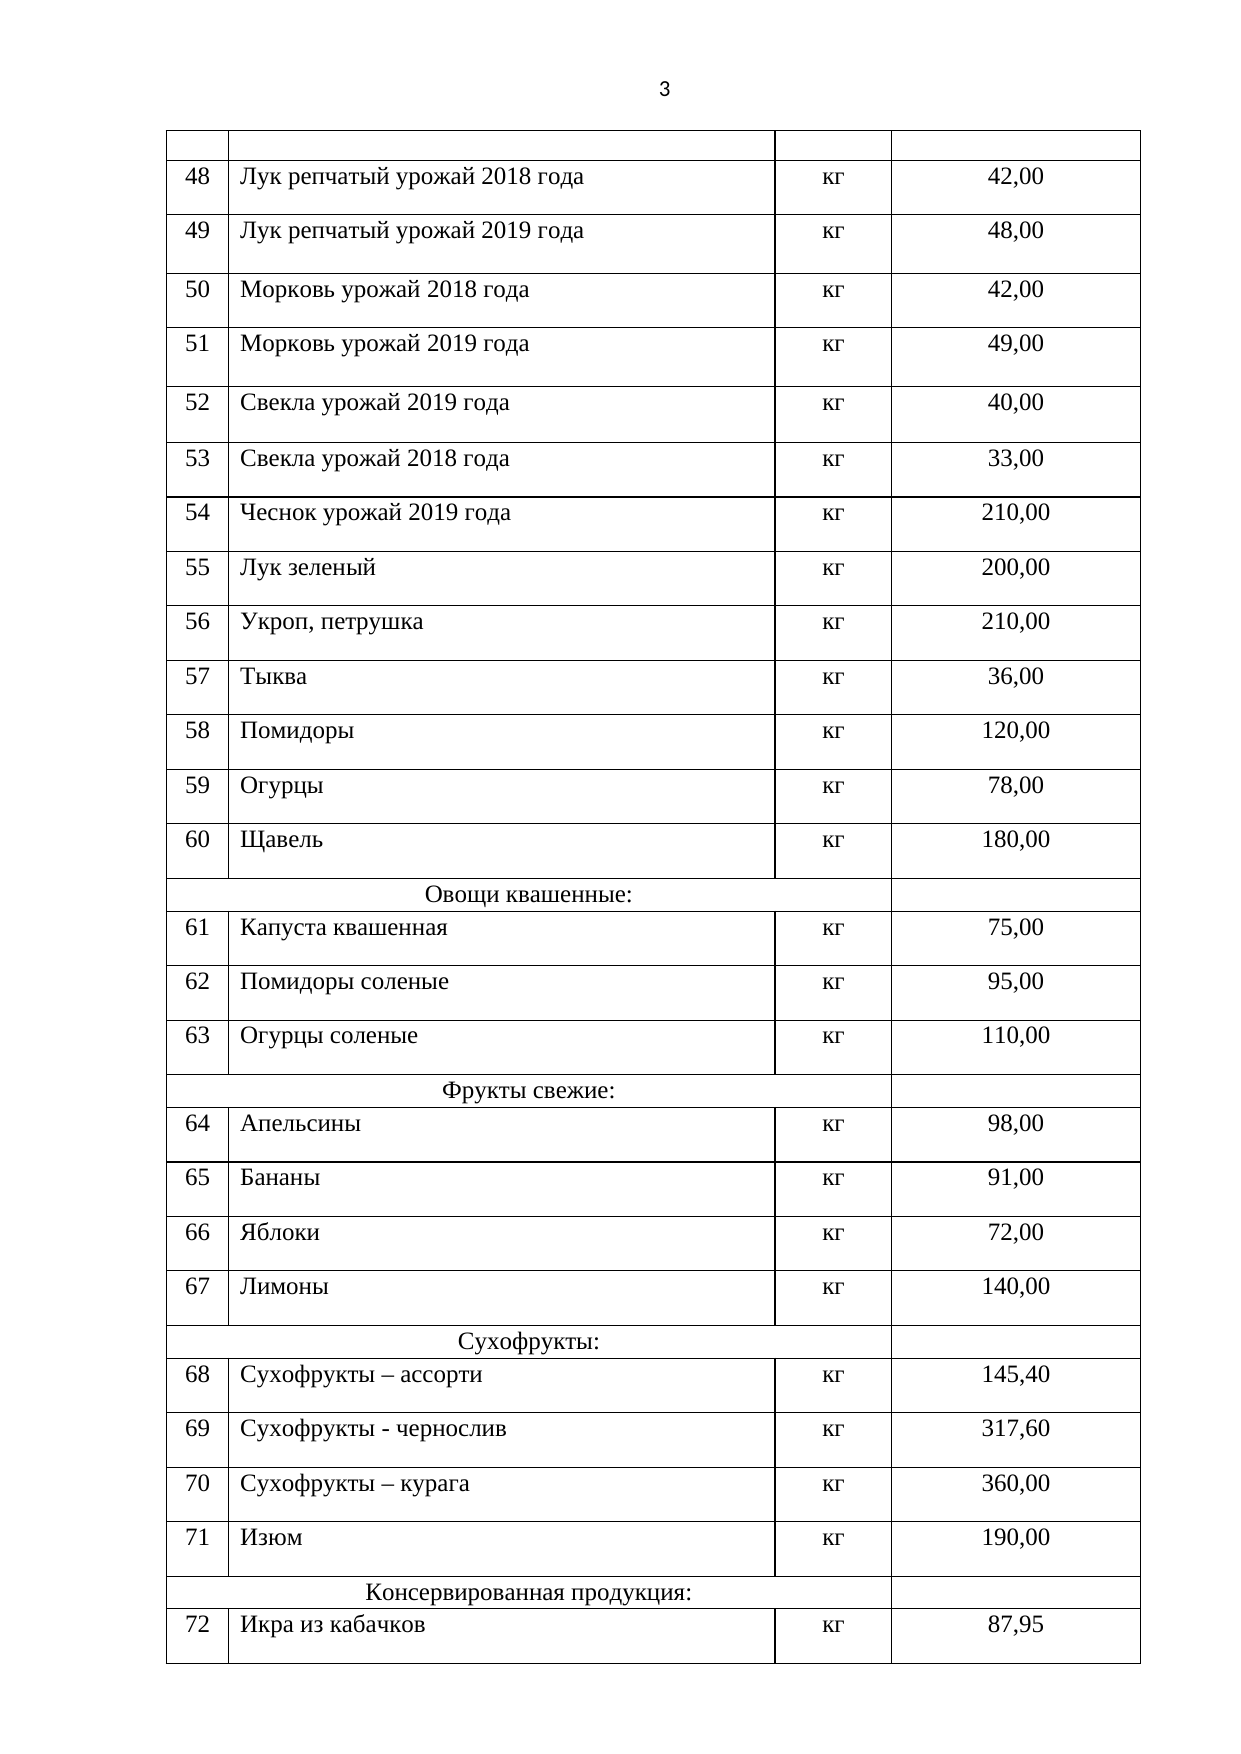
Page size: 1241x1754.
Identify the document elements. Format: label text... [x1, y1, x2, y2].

table_cell 55 [167, 552, 228, 605]
table_cell кг [776, 1522, 891, 1576]
table_cell 190,00 [892, 1522, 1140, 1576]
table_cell кг [776, 715, 891, 769]
table_cell 40,00 [892, 387, 1140, 442]
table_cell кг [776, 661, 891, 714]
table_cell Лук репчатый урожай 2019 года [229, 215, 774, 273]
table_cell 210,00 [892, 606, 1140, 660]
table_cell 145,40 [892, 1359, 1140, 1412]
table_cell Капуста квашенная [229, 912, 774, 965]
table_cell 210,00 [892, 498, 1140, 551]
table_cell кг [776, 1217, 891, 1270]
table_cell Бананы [229, 1163, 774, 1216]
table_cell 180,00 [892, 824, 1140, 878]
table_cell Лук зеленый [229, 552, 774, 605]
table_cell 72,00 [892, 1217, 1140, 1270]
table_cell 72 [167, 1609, 228, 1663]
table_cell кг [776, 1163, 891, 1216]
table_cell кг [776, 443, 891, 496]
table_cell [892, 879, 1140, 911]
table_cell Консервированная продукция: [167, 1577, 891, 1608]
table_cell 52 [167, 387, 228, 442]
table_cell 50 [167, 274, 228, 327]
table_cell 75,00 [892, 912, 1140, 965]
table_cell кг [776, 215, 891, 273]
table_cell [892, 1075, 1140, 1107]
table_cell кг [776, 1271, 891, 1325]
table_cell 68 [167, 1359, 228, 1412]
table_cell Сухофрукты: [167, 1326, 891, 1358]
table_cell кг [776, 552, 891, 605]
table_cell кг [776, 966, 891, 1019]
table_cell 51 [167, 328, 228, 386]
table_cell 33,00 [892, 443, 1140, 496]
table_cell Фрукты свежие: [167, 1075, 891, 1107]
table_cell Лук репчатый урожай 2018 года [229, 161, 774, 214]
table_cell кг [776, 1609, 891, 1663]
table_cell 95,00 [892, 966, 1140, 1019]
table_cell 64 [167, 1108, 228, 1161]
table_cell 63 [167, 1021, 228, 1074]
table_cell [892, 1326, 1140, 1358]
table_cell Сухофрукты – курага [229, 1468, 774, 1521]
table_cell 42,00 [892, 161, 1140, 214]
table_cell 48,00 [892, 215, 1140, 273]
table_cell [892, 1577, 1140, 1608]
table_cell кг [776, 1108, 891, 1161]
table_cell кг [776, 1359, 891, 1412]
table_cell 59 [167, 770, 228, 823]
table_cell Сухофрукты - чернослив [229, 1413, 774, 1467]
table_cell 70 [167, 1468, 228, 1521]
table_cell Укроп, петрушка [229, 606, 774, 660]
table_cell кг [776, 606, 891, 660]
table_cell Овощи квашенные: [167, 879, 891, 911]
table_cell 62 [167, 966, 228, 1019]
table_cell 60 [167, 824, 228, 878]
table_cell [229, 131, 774, 160]
table_cell кг [776, 161, 891, 214]
table_cell кг [776, 1413, 891, 1467]
table_cell кг [776, 824, 891, 878]
table_cell Апельсины [229, 1108, 774, 1161]
table_cell 360,00 [892, 1468, 1140, 1521]
table_cell 71 [167, 1522, 228, 1576]
table_cell 78,00 [892, 770, 1140, 823]
table_cell 67 [167, 1271, 228, 1325]
table_cell кг [776, 912, 891, 965]
table_cell Свекла урожай 2019 года [229, 387, 774, 442]
table_cell 91,00 [892, 1163, 1140, 1216]
table_cell 98,00 [892, 1108, 1140, 1161]
table_cell 49,00 [892, 328, 1140, 386]
table_cell кг [776, 1468, 891, 1521]
table_cell 110,00 [892, 1021, 1140, 1074]
table_cell кг [776, 498, 891, 551]
table_cell 42,00 [892, 274, 1140, 327]
table_cell Помидоры соленые [229, 966, 774, 1019]
table_cell 120,00 [892, 715, 1140, 769]
table_cell Сухофрукты – ассорти [229, 1359, 774, 1412]
table_cell кг [776, 1021, 891, 1074]
table_cell кг [776, 387, 891, 442]
table_cell Морковь урожай 2018 года [229, 274, 774, 327]
table_cell 61 [167, 912, 228, 965]
table_cell 65 [167, 1163, 228, 1216]
table_cell Изюм [229, 1522, 774, 1576]
table_cell Лимоны [229, 1271, 774, 1325]
table_cell 317,60 [892, 1413, 1140, 1467]
table_cell Свекла урожай 2018 года [229, 443, 774, 496]
table_cell 36,00 [892, 661, 1140, 714]
table_cell Яблоки [229, 1217, 774, 1270]
table_cell 54 [167, 498, 228, 551]
table_cell 69 [167, 1413, 228, 1467]
table_cell Тыква [229, 661, 774, 714]
table_cell 140,00 [892, 1271, 1140, 1325]
table_cell Помидоры [229, 715, 774, 769]
table_cell 53 [167, 443, 228, 496]
table_cell Морковь урожай 2019 года [229, 328, 774, 386]
table_cell кг [776, 328, 891, 386]
table_cell 47 [167, 131, 228, 160]
table_cell Щавель [229, 824, 774, 878]
table_cell 200,00 [892, 552, 1140, 605]
table_cell кг [776, 770, 891, 823]
table_cell Огурцы соленые [229, 1021, 774, 1074]
table_cell Икра из кабачков [229, 1609, 774, 1663]
table_cell 57 [167, 661, 228, 714]
table_cell кг [776, 274, 891, 327]
table_cell 87,95 [892, 1609, 1140, 1663]
table_cell Огурцы [229, 770, 774, 823]
table_cell Чеснок урожай 2019 года [229, 498, 774, 551]
table_cell 48 [167, 161, 228, 214]
table_cell 49 [167, 215, 228, 273]
table_cell 46,00 [892, 131, 1140, 160]
table_cell 58 [167, 715, 228, 769]
table_cell 66 [167, 1217, 228, 1270]
table_cell кг [776, 131, 891, 160]
table_cell 56 [167, 606, 228, 660]
